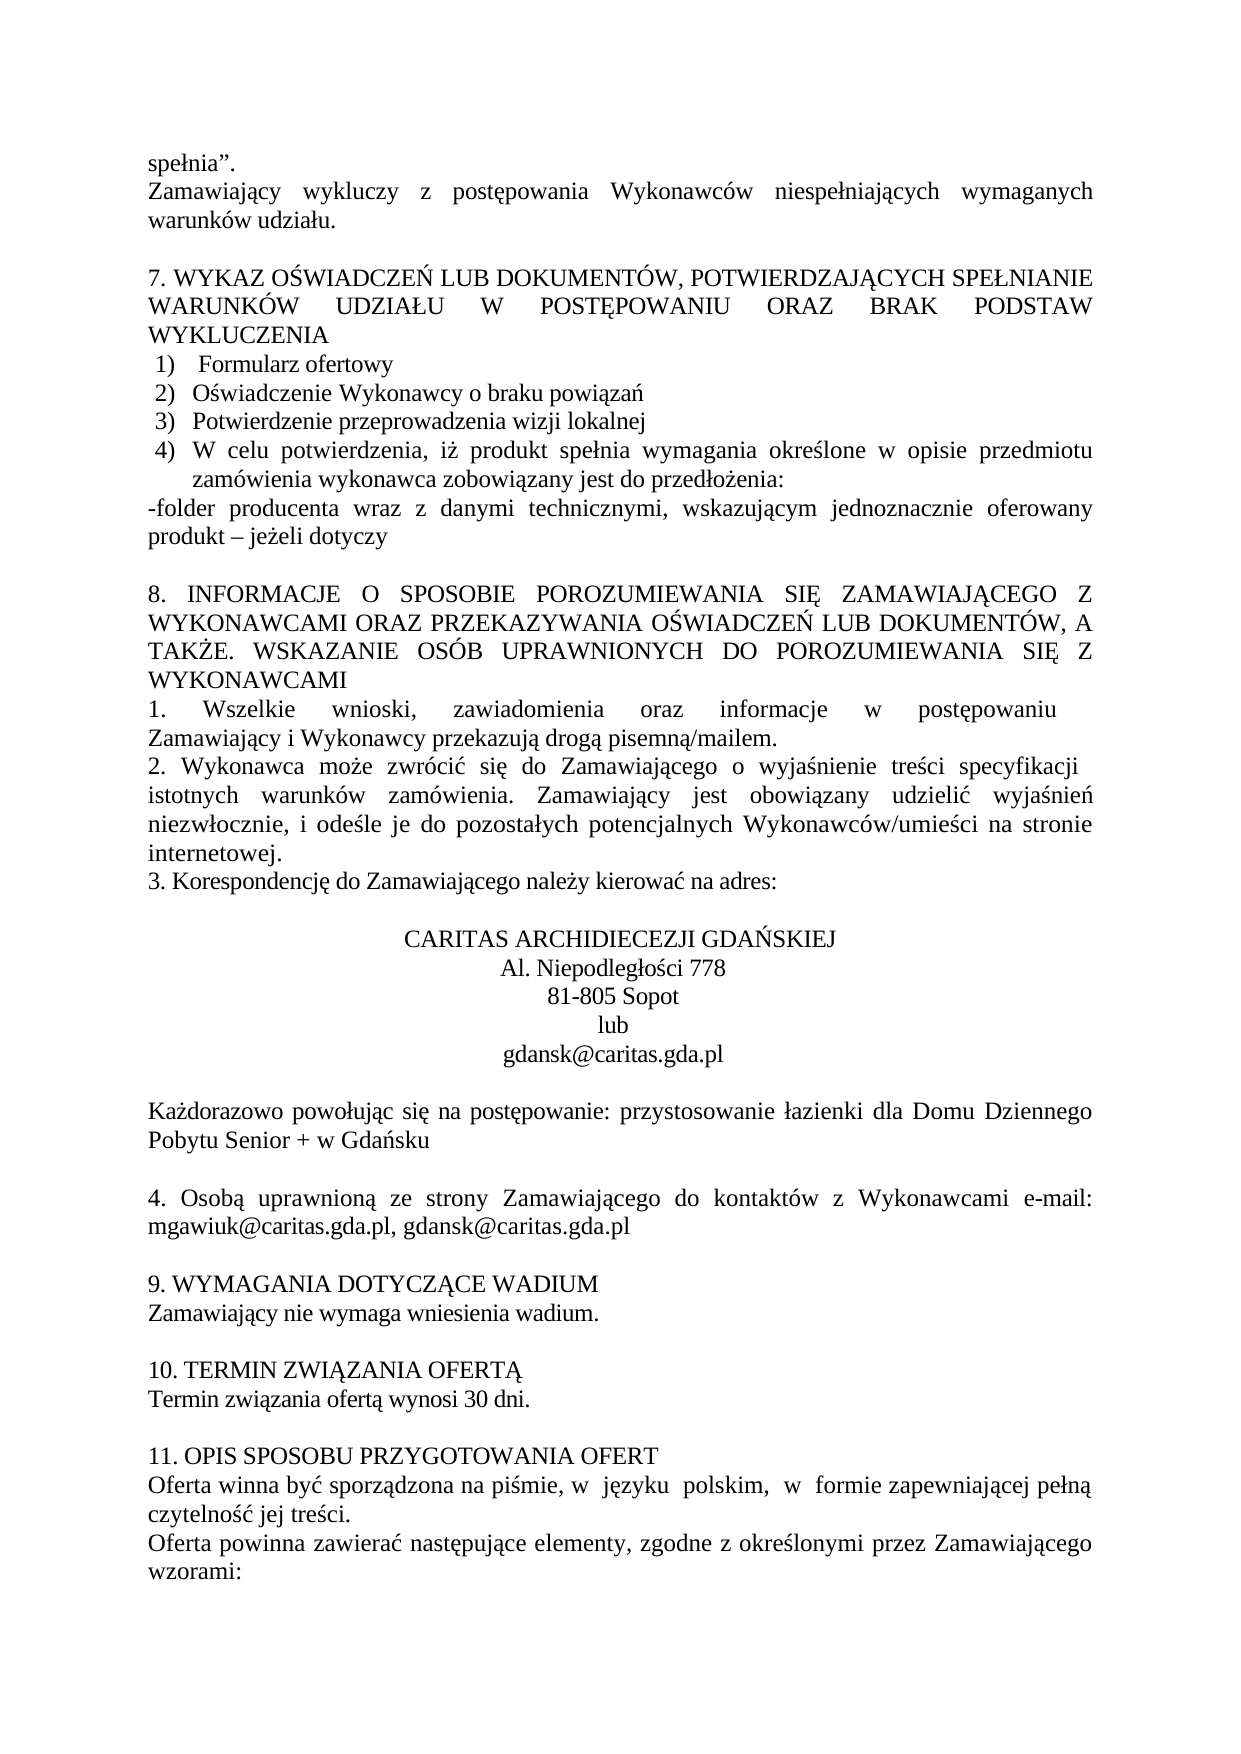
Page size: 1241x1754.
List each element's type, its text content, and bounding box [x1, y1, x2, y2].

text gdansk@caritas.gda.pl [148, 1039, 1079, 1068]
list Oświadczenie Wykonawcy o braku powiązań [154, 378, 1093, 406]
text 8. INFORMACJE O SPOSOBIE POROZUMIEWANIA SIĘ ZAMAWIAJĄCEGO Z WYKONAWCAMI ORAZ PRZEKAZYWANIA OŚWIADCZEŃ LUB DOKUMENTÓW, A TAKŻE. WSKAZANIE OSÓB UPRAWNIONYCH DO POROZUMIEWANIA SIĘ Z WYKONAWCAMI [148, 579, 1093, 694]
text 2. Wykonawca może zwrócić się do Zamawiającego o wyjaśnienie treści specyfikacji istotnych warunków zamówienia. Zamawiający jest obowiązany udzielić wyjaśnień niezwłocznie, i odeśle je do pozostałych potencjalnych Wykonawców/umieści na stronie internetowej. [148, 751, 1093, 866]
text 10. TERMIN ZWIĄZANIA OFERTĄ [148, 1355, 1093, 1384]
text Każdorazowo powołując się na postępowanie: przystosowanie łazienki dla Domu Dziennego Pobytu Senior + w Gdańsku [148, 1096, 1093, 1154]
text 81-805 Sopot [148, 981, 1079, 1010]
text 9. WYMAGANIA DOTYCZĄCE WADIUM [148, 1269, 1093, 1298]
list Formularz ofertowy [154, 349, 1093, 378]
text Al. Niepodległości 778 [148, 953, 1079, 981]
list Potwierdzenie przeprowadzenia wizji lokalnej [154, 406, 1093, 435]
text Oferta powinna zawierać następujące elementy, zgodne z określonymi przez Zamawiającego wzorami: [148, 1528, 1093, 1585]
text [148, 148, 1093, 176]
text -folder producenta wraz z danymi technicznymi, wskazującym jednoznacznie oferowany produkt – jeżeli dotyczy [148, 493, 1093, 550]
text Termin związania ofertą wynosi 30 dni. [148, 1384, 1093, 1413]
text 3. Korespondencję do Zamawiającego należy kierować na adres: [148, 866, 1093, 895]
text Oferta winna być sporządzona na piśmie, w języku polskim, w formie zapewniającej pełną czytelność jej treści. [148, 1470, 1093, 1528]
text Zamawiający nie wymaga wniesienia wadium. [148, 1298, 1093, 1326]
text 7. WYKAZ OŚWIADCZEŃ LUB DOKUMENTÓW, POTWIERDZAJĄCYCH SPEŁNIANIE WARUNKÓW UDZIAŁU W POSTĘPOWANIU ORAZ BRAK PODSTAW WYKLUCZENIA [148, 263, 1093, 349]
text Zamawiający wykluczy z postępowania Wykonawców niespełniających wymaganych warunków udziału. [148, 176, 1093, 234]
text 11. OPIS SPOSOBU PRZYGOTOWANIA OFERT [148, 1441, 1093, 1470]
list W celu potwierdzenia, iż produkt spełnia wymagania określone w opisie przedmiotu zamówienia wykonawca zobowiązany jest do przedłożenia: [154, 435, 1093, 493]
text lub [148, 1010, 1079, 1039]
text CARITAS ARCHIDIECEZJI GDAŃSKIEJ [148, 895, 1093, 953]
text 4. Osobą uprawnioną ze strony Zamawiającego do kontaktów z Wykonawcami e-mail: mgawiuk@caritas.gda.pl, gdansk@caritas.gda.pl [148, 1183, 1093, 1240]
text 1. Wszelkie wnioski, zawiadomienia oraz informacje w postępowaniu Zamawiający i Wykonawcy przekazują drogą pisemną/mailem. [148, 694, 1093, 751]
